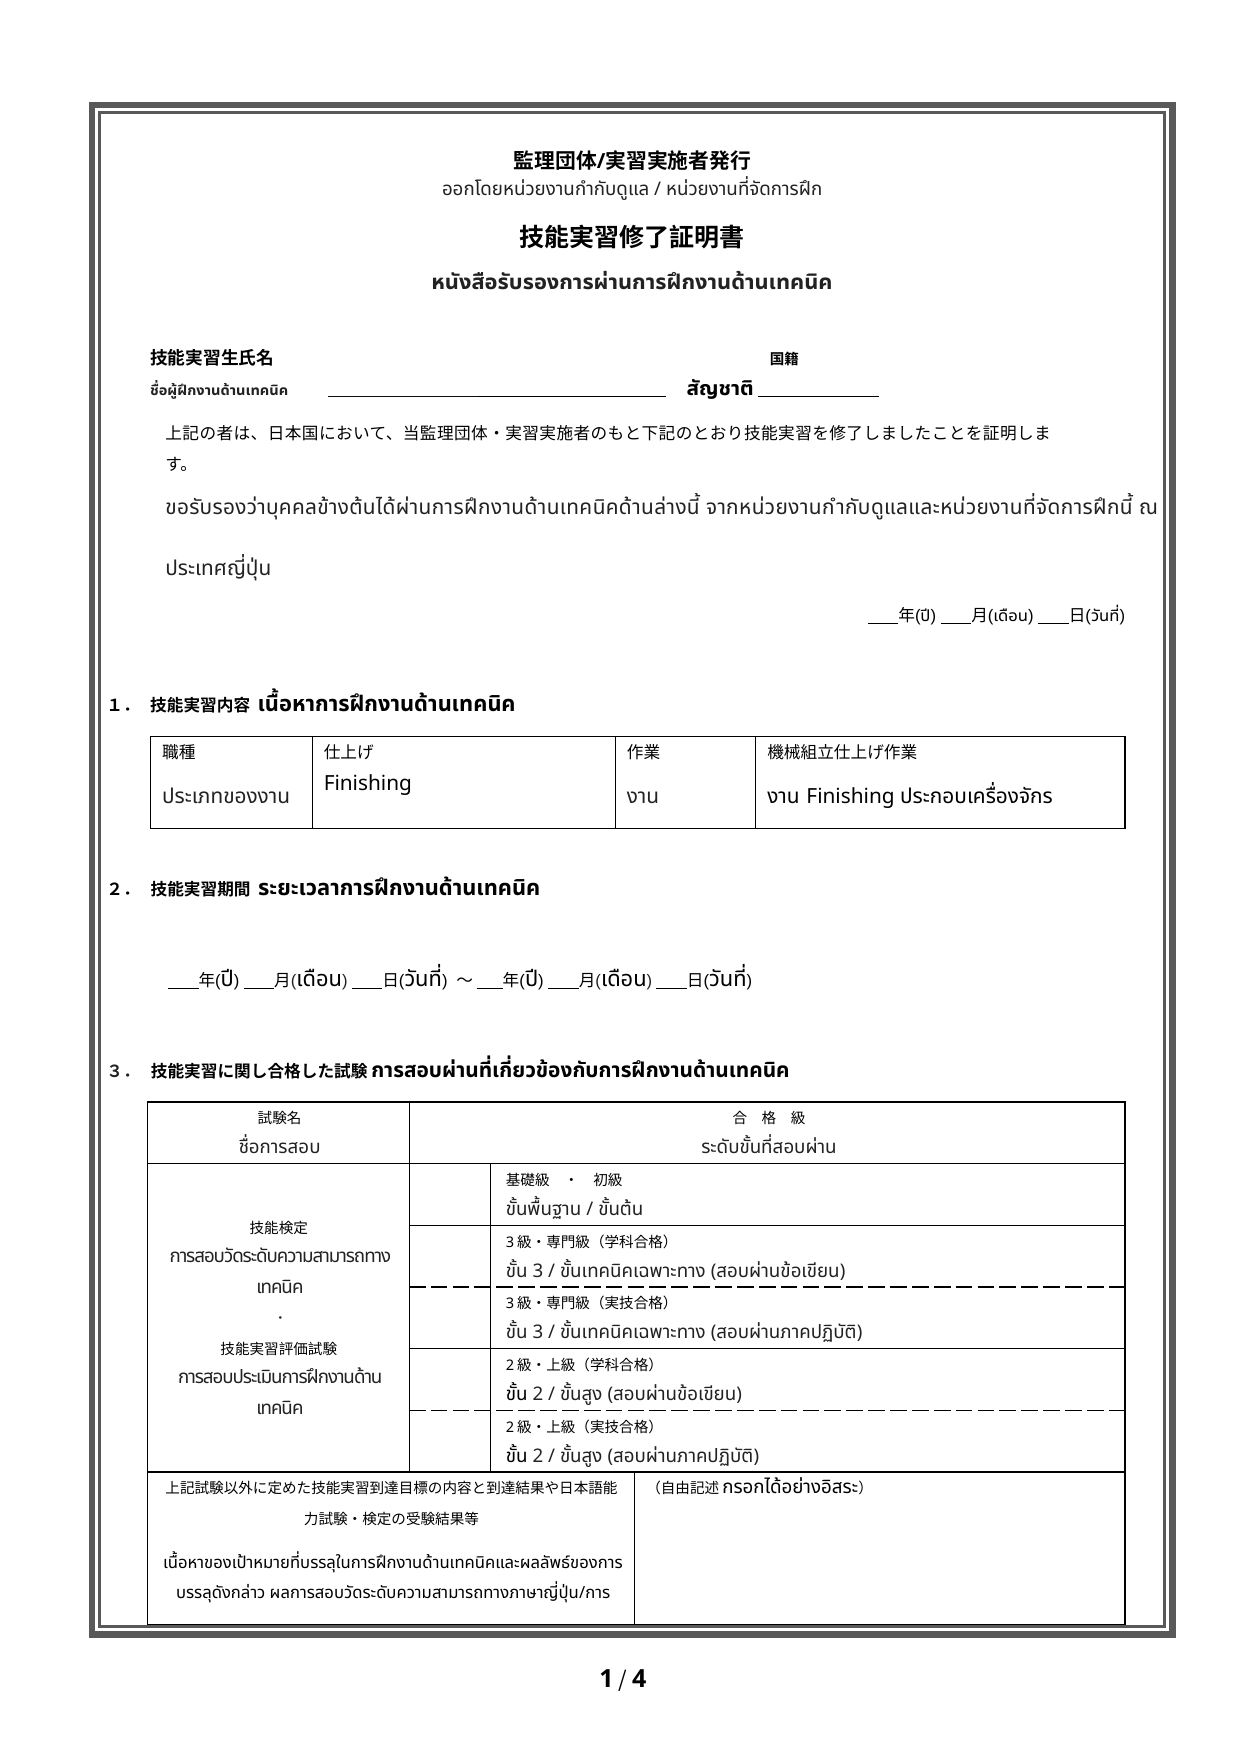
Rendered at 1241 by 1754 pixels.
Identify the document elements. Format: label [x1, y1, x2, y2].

table_header [95, 108, 1169, 1625]
